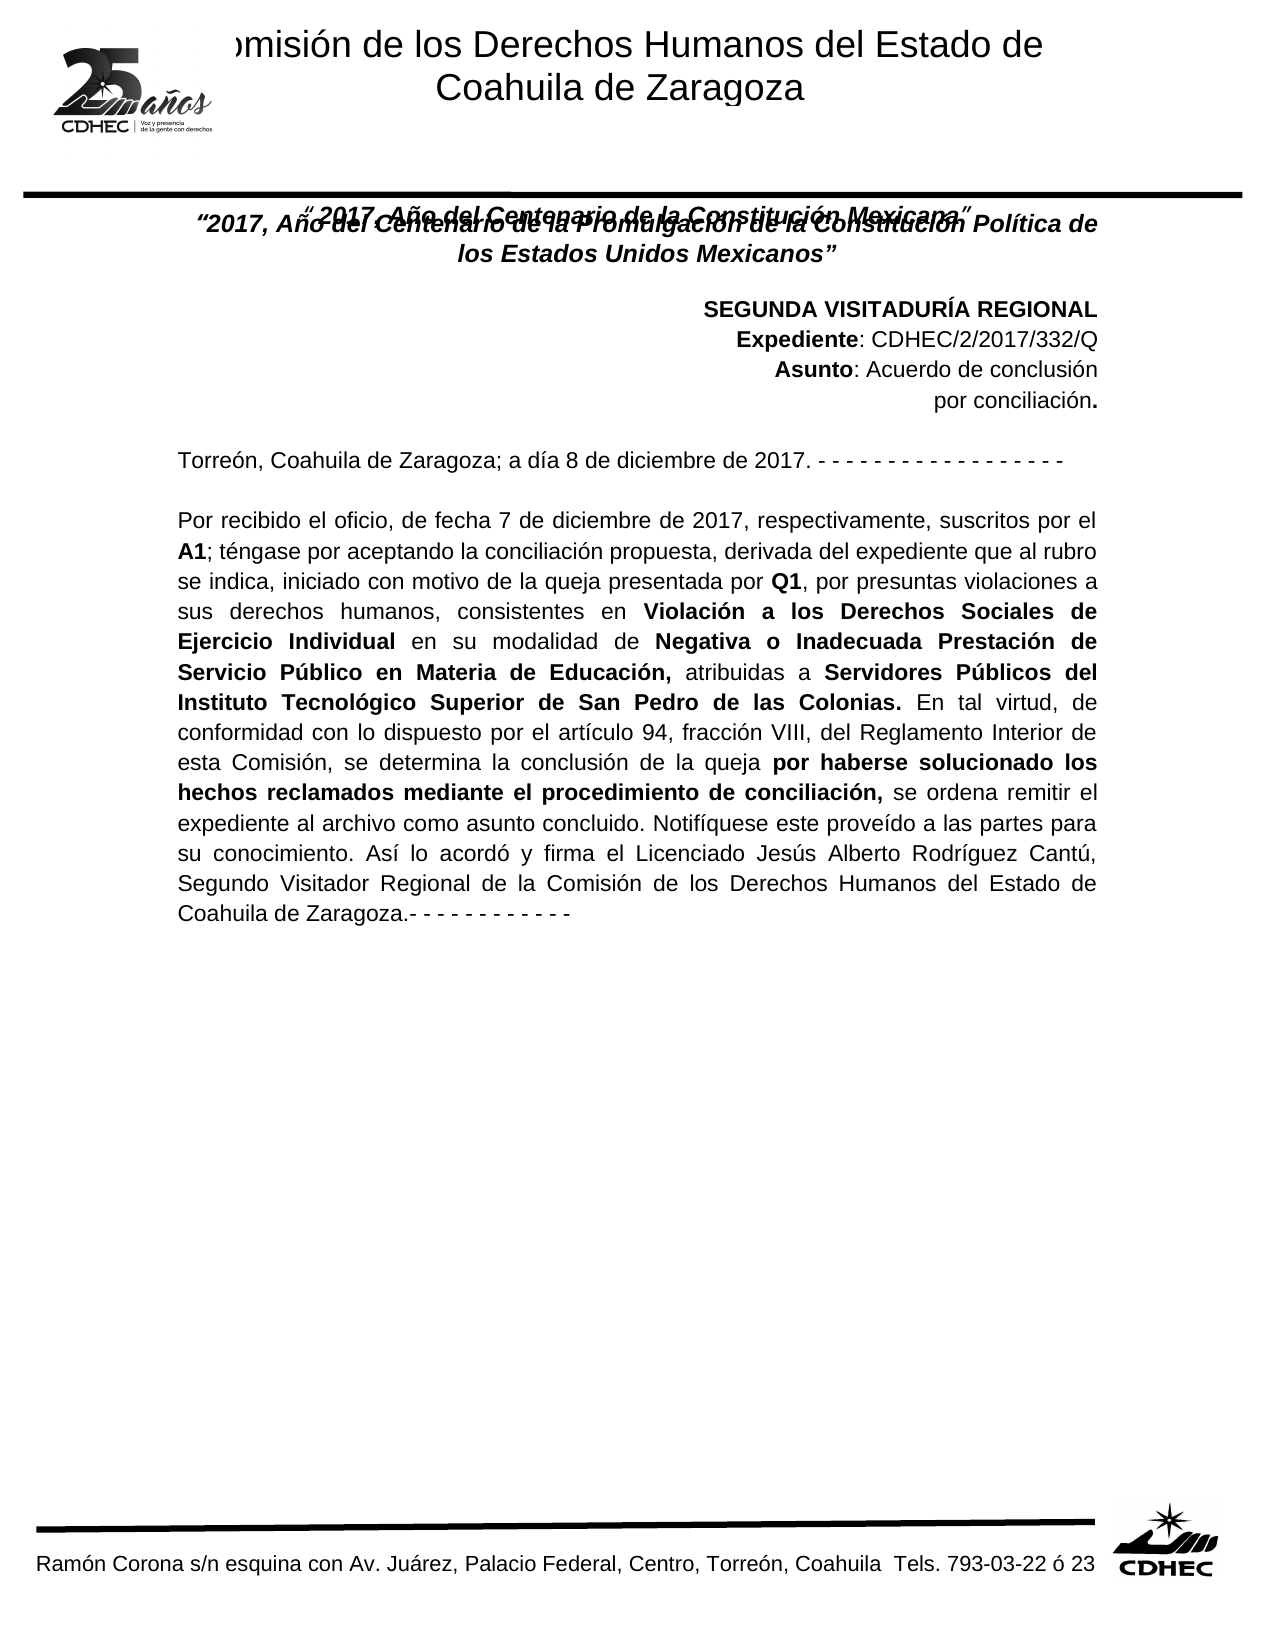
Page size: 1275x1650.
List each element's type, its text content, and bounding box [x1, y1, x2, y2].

picture [1111, 1498, 1222, 1579]
text Asunto: Acuerdo de conclusión [177, 356, 1098, 383]
text Expediente: CDHEC/2/2017/332/Q [177, 326, 1098, 353]
text Torreón, Coahuila de Zaragoza; a día 8 de diciembre de 2017. - - - - - - - - - - - - - - - - - - [177, 447, 1098, 473]
text Por recibido el oficio, de fecha 7 de diciembre de 2017, respectivamente, suscritos por el A1; téngase por aceptando la conciliación propuesta, derivada del expediente que al rubro se indica, iniciado con motivo de la queja presentada por Q1, por presuntas violaciones a sus derechos humanos, consistentes en Violación a los Derechos Sociales de Ejercicio Individual en su modalidad de Negativa o Inadecuada Prestación de Servicio Público en Materia de Educación, atribuidas a Servidores Públicos del Instituto Tecnológico Superior de San Pedro de las Colonias. En tal virtud, de conformidad con lo dispuesto por el artículo 94, fracción VIII, del Reglamento Interior de esta Comisión, se determina la conclusión de la queja por haberse solucionado los hechos reclamados mediante el procedimiento de conciliación, se ordena remitir el expediente al archivo como asunto concluido. Notifíquese este proveído a las partes para su conocimiento. Así lo acordó y firma el Licenciado Jesús Alberto Rodríguez Cantú, Segundo Visitador Regional de la Comisión de los Derechos Humanos del Estado de Coahuila de Zaragoza.- - - - - - - - - - - - [177, 507, 1098, 927]
picture [29, 14, 236, 174]
text por conciliación. [177, 387, 1098, 413]
text SEGUNDA VISITADURÍA REGIONAL [177, 296, 1098, 322]
